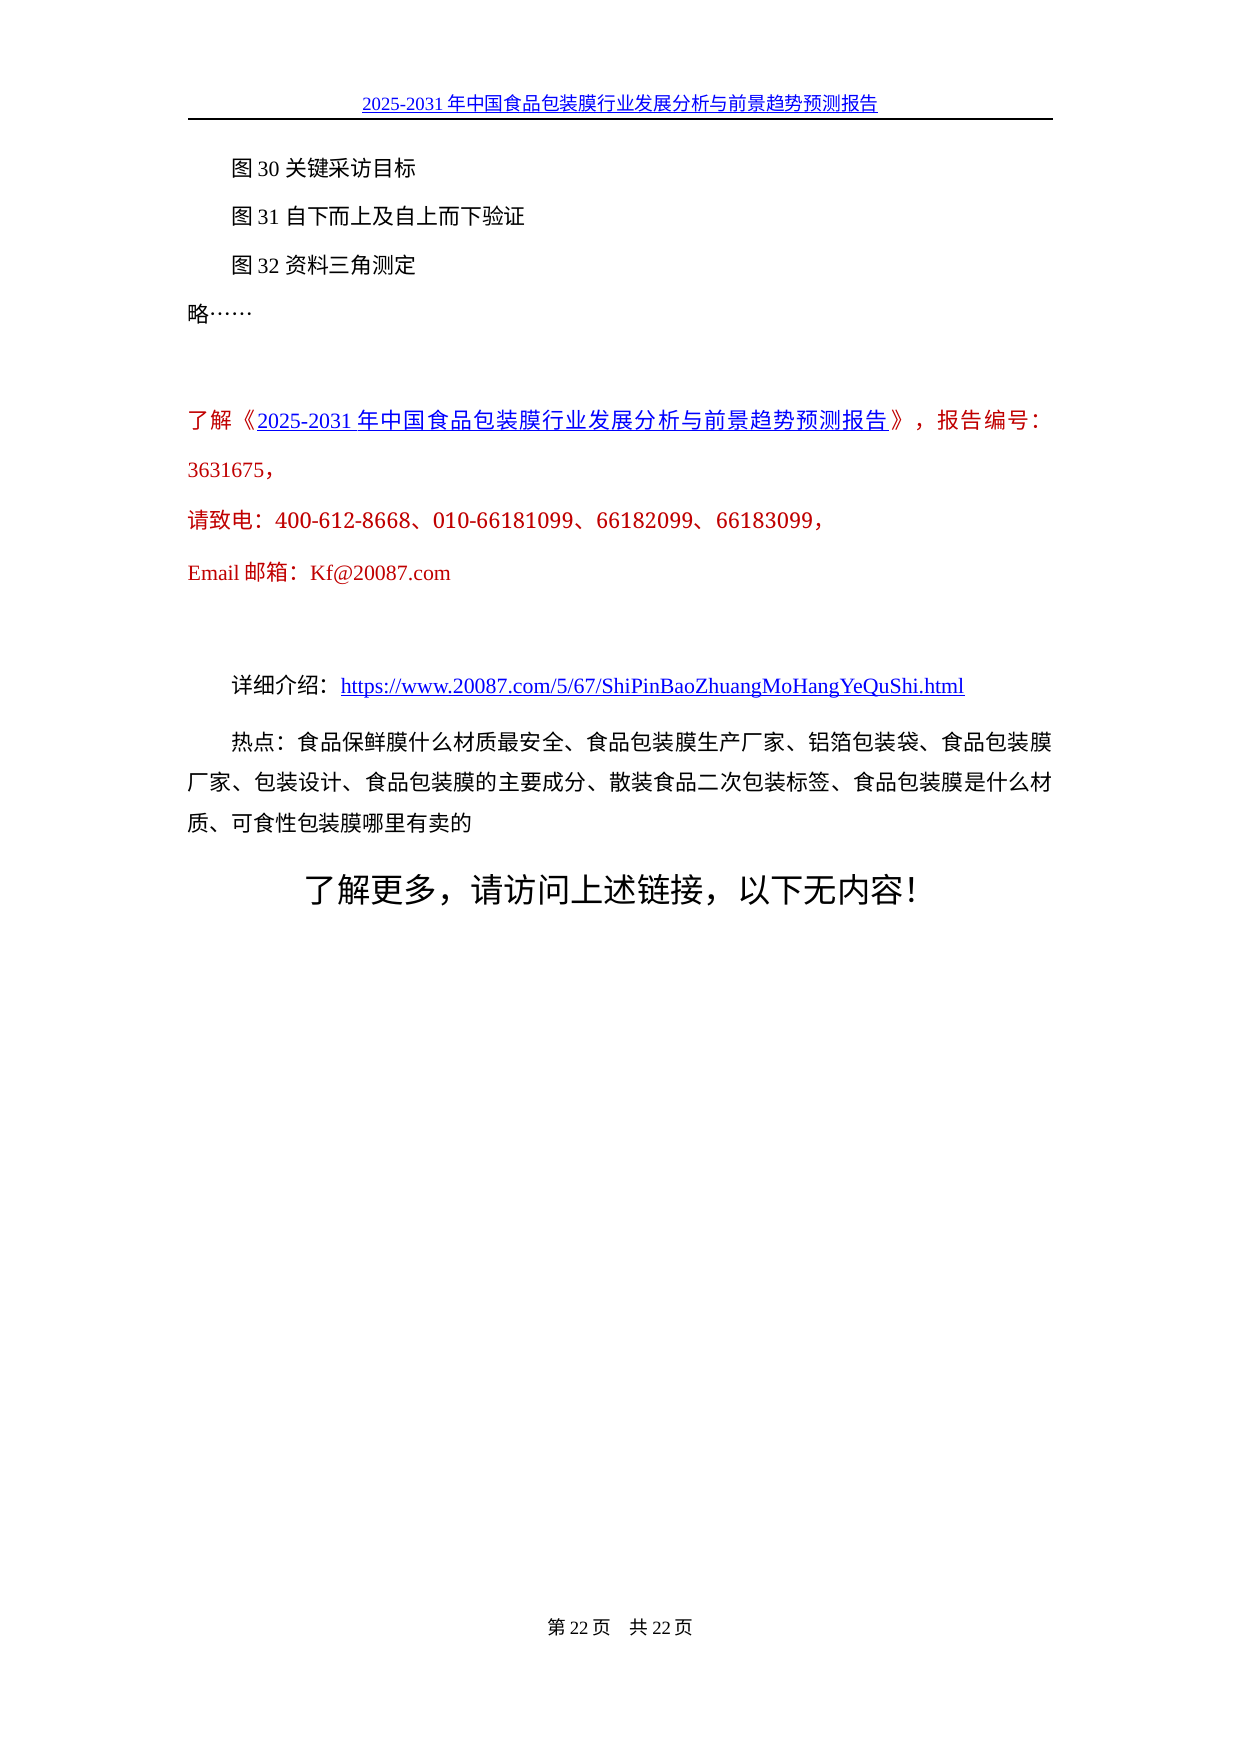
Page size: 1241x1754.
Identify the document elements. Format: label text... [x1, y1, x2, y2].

text 热点：食品保鲜膜什么材质最安全、食品包装膜生产厂家、铝箔包装袋、食品包装膜厂家、包装设计、食品包装膜的主要成分、散装食品二次包装标签、食品包装膜是什么材质、可食性包装膜哪里有卖的 [187, 724, 1053, 838]
text 了解《2025-2031年中国食品包装膜行业发展分析与前景趋势预测报告》，报告编号：3631675， [187, 403, 1053, 484]
text Email邮箱：Kf@20087.com [187, 555, 1053, 587]
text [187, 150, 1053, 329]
text 详细介绍：https://www.20087.com/5/67/ShiPinBaoZhuangMoHangYeQuShi.html [187, 668, 1053, 700]
title 了解更多，请访问上述链接，以下无内容！ [187, 856, 1053, 921]
text 请致电：400-612-8668、010-66181099、66182099、66183099， [187, 503, 1053, 536]
